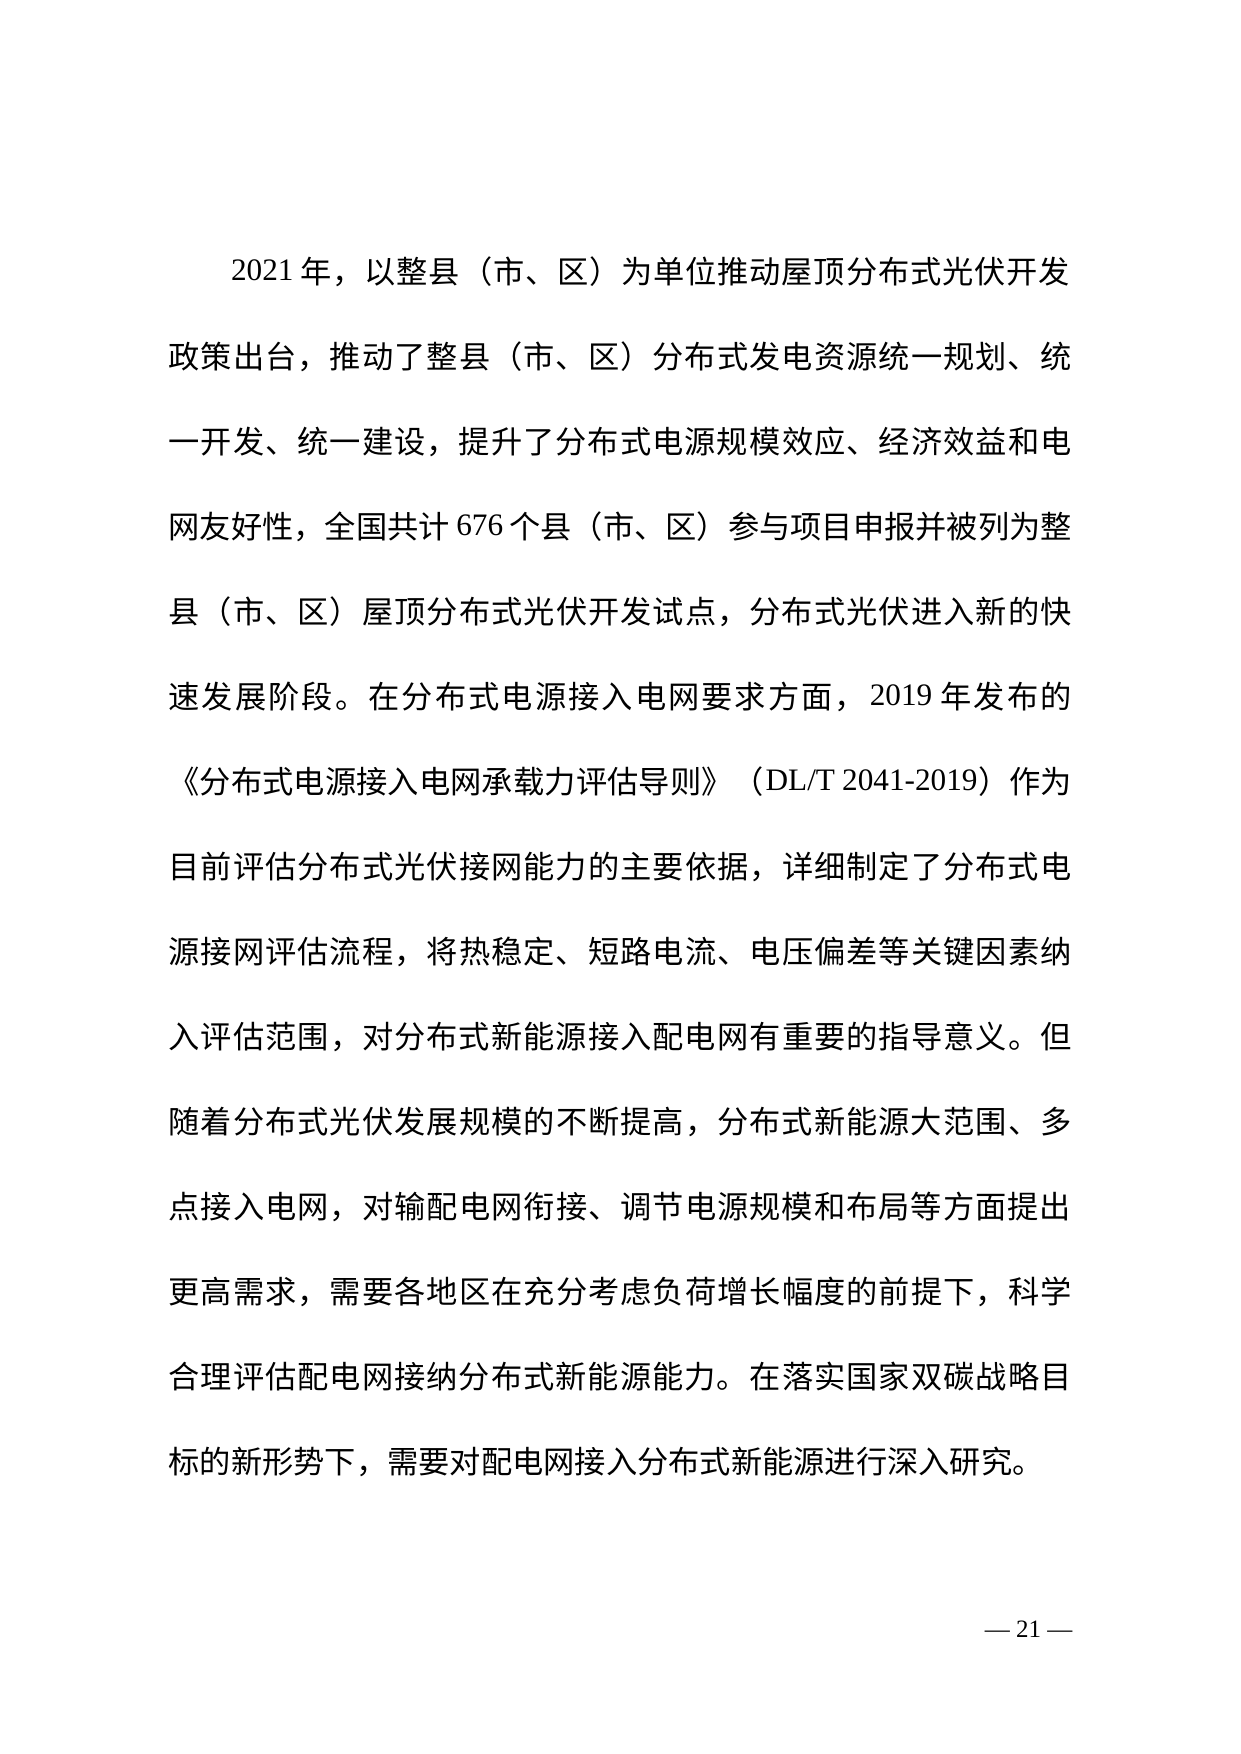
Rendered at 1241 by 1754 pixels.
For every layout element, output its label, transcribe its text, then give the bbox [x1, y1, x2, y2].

text 2021年，以整县（市、区）为单位推动屋顶分布式光伏开发政策出台，推动了整县（市、区）分布式发电资源统一规划、统一开发、统一建设，提升了分布式电源规模效应、经济效益和电网友好性，全国共计676个县（市、区）参与项目申报并被列为整县（市、区）屋顶分布式光伏开发试点，分布式光伏进入新的快速发展阶段。在分布式电源接入电网要求方面，2019年发布的《分布式电源接入电网承载力评估导则》（DL/T 2041-2019）作为目前评估分布式光伏接网能力的主要依据，详细制定了分布式电源接网评估流程，将热稳定、短路电流、电压偏差等关键因素纳入评估范围，对分布式新能源接入配电网有重要的指导意义。但随着分布式光伏发展规模的不断提高，分布式新能源大范围、多点接入电网，对输配电网衔接、调节电源规模和布局等方面提出更高需求，需要各地区在充分考虑负荷增长幅度的前提下，科学合理评估配电网接纳分布式新能源能力。在落实国家双碳战略目标的新形势下，需要对配电网接入分布式新能源进行深入研究。 [168, 227, 1072, 1502]
